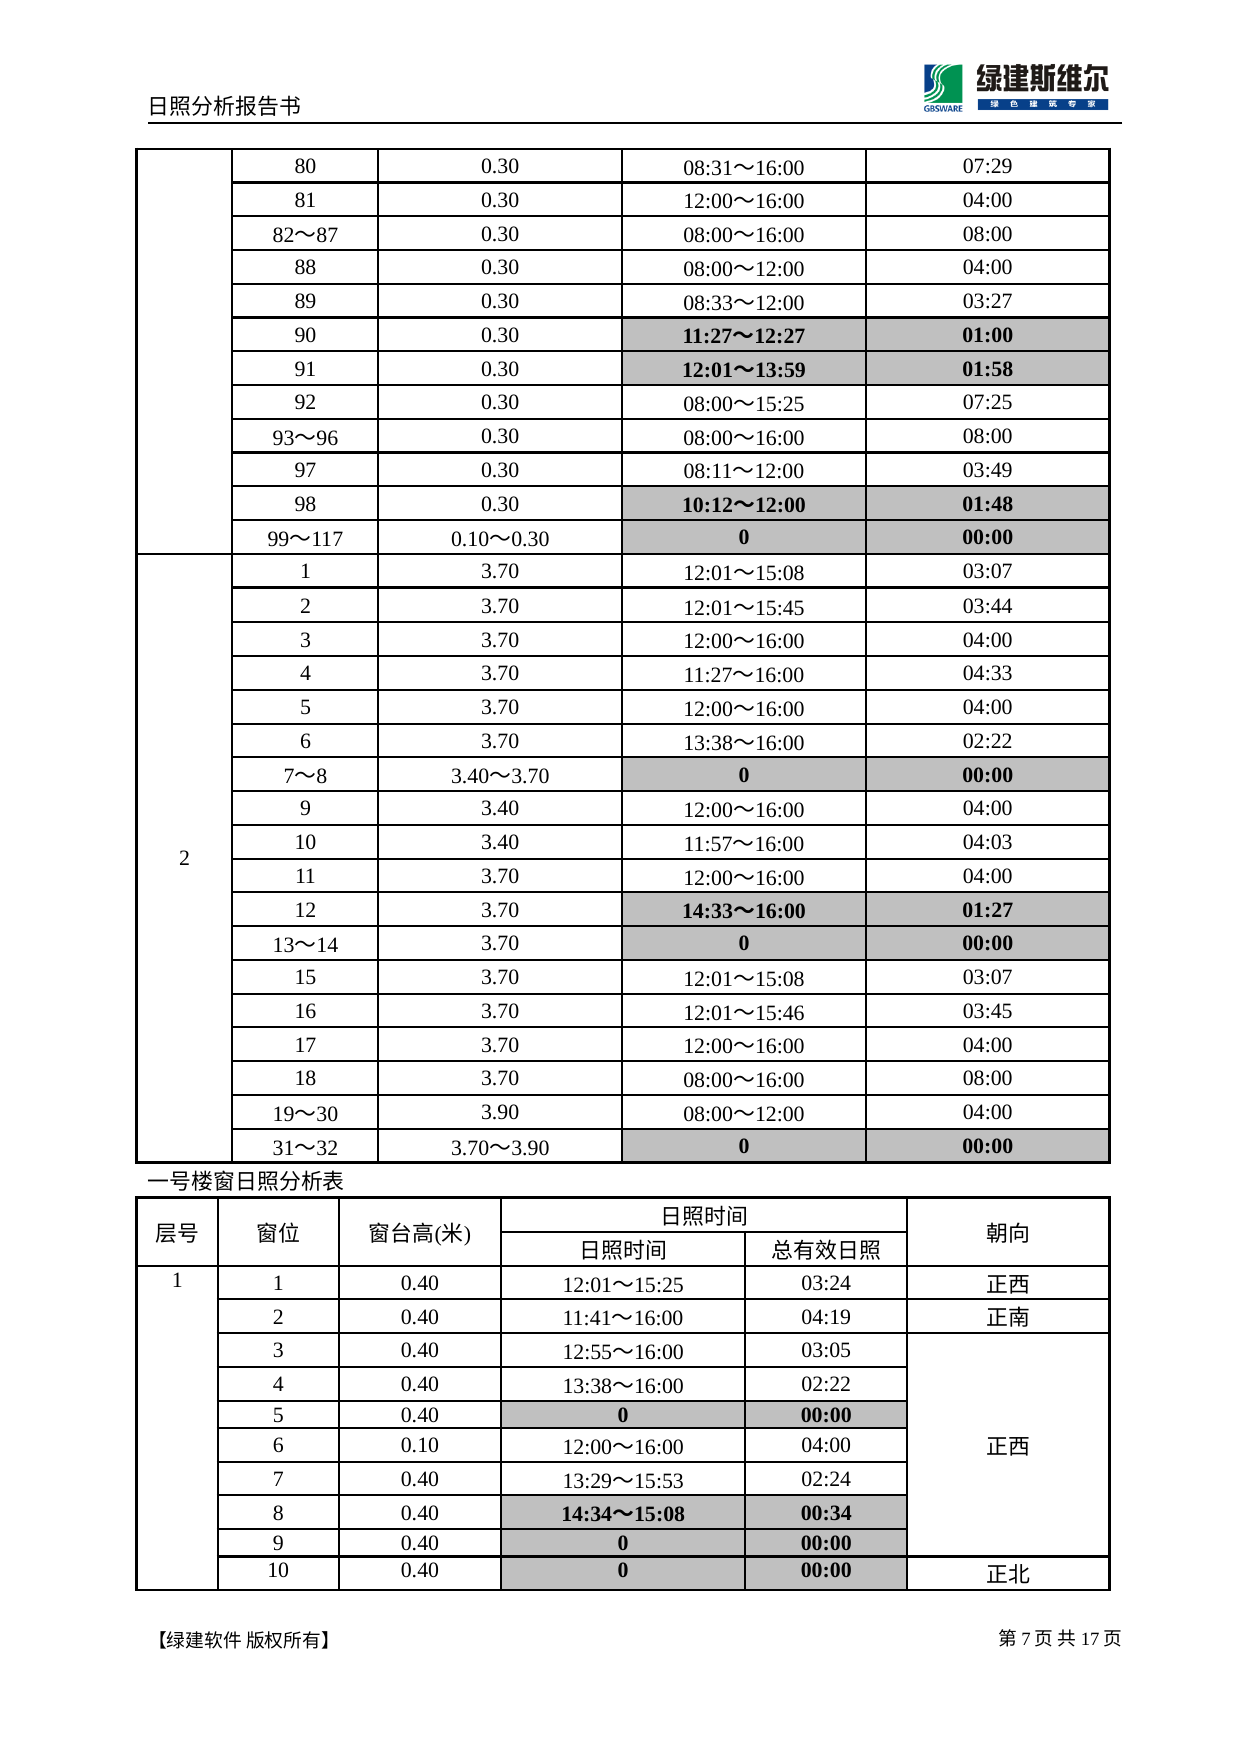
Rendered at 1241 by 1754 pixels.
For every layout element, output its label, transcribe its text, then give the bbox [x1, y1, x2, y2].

table_cell 03:49 [867, 454, 1108, 485]
table_cell 08:00～16:00 [623, 420, 865, 451]
table_cell 0.30 [379, 217, 621, 249]
table_header 窗台高(米) [340, 1199, 500, 1264]
table_cell 0.40 [340, 1267, 500, 1298]
table_cell 3.40 [379, 792, 621, 824]
table_cell 0 [623, 1130, 865, 1161]
table_cell 0.40 [340, 1463, 500, 1494]
table_cell 80 [233, 150, 377, 181]
table_cell 3.70 [379, 893, 621, 925]
table_cell 12:01～13:59 [623, 352, 865, 384]
table_cell 7 [219, 1463, 338, 1494]
table_cell 4 [219, 1368, 338, 1399]
table_cell 10:12～12:00 [623, 487, 865, 519]
table_cell 08:33～12:00 [623, 285, 865, 316]
table_header 层号 [138, 1199, 217, 1264]
table_cell 6 [219, 1429, 338, 1461]
table_cell 0.40 [340, 1368, 500, 1399]
table_cell 1 [219, 1267, 338, 1298]
table_cell 0.10～0.30 [379, 521, 621, 553]
table_cell 16 [233, 995, 377, 1026]
table_cell 5 [233, 691, 377, 722]
table_cell 08:00～12:00 [623, 1096, 865, 1127]
table_cell 日照时间 [502, 1233, 744, 1264]
table_cell 93～96 [233, 420, 377, 451]
table_cell 0.30 [379, 150, 621, 181]
table_cell 3.70 [379, 927, 621, 959]
table_cell 0.10 [340, 1429, 500, 1461]
table_cell 0 [502, 1558, 744, 1589]
table_cell 0.40 [340, 1402, 500, 1427]
table_cell 12:00～16:00 [623, 623, 865, 655]
table_cell 3.70 [379, 860, 621, 891]
table_cell 12:55～16:00 [502, 1334, 744, 1366]
table_cell 04:00 [746, 1429, 906, 1461]
table_cell 0.30 [379, 319, 621, 350]
table_cell 0 [502, 1530, 744, 1555]
table_cell 总有效日照 [746, 1233, 906, 1264]
table_header 日照时间 [502, 1199, 906, 1231]
table_cell 9 [219, 1530, 338, 1555]
table_cell 04:00 [867, 184, 1108, 215]
table_cell 0.30 [379, 420, 621, 451]
table_cell 00:00 [867, 758, 1108, 790]
table_cell 8 [219, 1496, 338, 1528]
table_cell 01:48 [867, 487, 1108, 519]
table_cell 3.70 [379, 1028, 621, 1060]
table_cell 08:00 [867, 420, 1108, 451]
table_cell 12:00～16:00 [623, 691, 865, 722]
table_cell 2 [138, 555, 231, 1161]
table_cell 正西 [908, 1267, 1108, 1298]
table_cell 3.70 [379, 623, 621, 655]
table_cell 04:00 [867, 251, 1108, 283]
table_cell 12:01～15:46 [623, 995, 865, 1026]
table_cell 14:33～16:00 [623, 893, 865, 925]
table_cell 正北 [908, 1558, 1108, 1589]
table_cell 0.40 [340, 1300, 500, 1332]
table_cell 0.30 [379, 285, 621, 316]
table_cell 10 [233, 826, 377, 857]
table_cell 正西 [908, 1334, 1108, 1555]
table_cell 3.70 [379, 691, 621, 722]
table_cell 08:11～12:00 [623, 454, 865, 485]
table_header 朝向 [908, 1199, 1108, 1264]
table_cell 00:00 [867, 521, 1108, 553]
table_cell 03:07 [867, 961, 1108, 992]
table_cell 正南 [908, 1300, 1108, 1332]
text 一号楼窗日照分析表 [148, 1164, 1122, 1196]
table_cell 04:00 [867, 1096, 1108, 1127]
table_cell 3.90 [379, 1096, 621, 1127]
table_cell 4 [233, 657, 377, 689]
table_cell 5 [219, 1402, 338, 1427]
table_cell 12:00～16:00 [502, 1429, 744, 1461]
table_cell 04:33 [867, 657, 1108, 689]
table_cell 12 [233, 893, 377, 925]
table_cell 15 [233, 961, 377, 992]
table_cell 11 [233, 860, 377, 891]
table_cell 08:00～15:25 [623, 386, 865, 418]
table_cell 12:00～16:00 [623, 1028, 865, 1060]
table_cell 1 [233, 555, 377, 586]
table_cell 07:29 [867, 150, 1108, 181]
table_cell 13:38～16:00 [502, 1368, 744, 1399]
table_cell 13:29～15:53 [502, 1463, 744, 1494]
table_cell 00:34 [746, 1496, 906, 1528]
table_cell 03:05 [746, 1334, 906, 1366]
table_cell 12:01～15:08 [623, 555, 865, 586]
table_cell 12:01～15:25 [502, 1267, 744, 1298]
table_cell 08:00～12:00 [623, 251, 865, 283]
table_cell 02:24 [746, 1463, 906, 1494]
table_cell 03:44 [867, 589, 1108, 621]
table_cell 08:31～16:00 [623, 150, 865, 181]
table_cell 11:27～12:27 [623, 319, 865, 350]
table_cell 3.70 [379, 657, 621, 689]
table_cell 12:00～16:00 [623, 792, 865, 824]
table_cell 00:00 [746, 1558, 906, 1589]
table_cell 9 [233, 792, 377, 824]
table_cell 04:00 [867, 1028, 1108, 1060]
table_cell 3.70 [379, 555, 621, 586]
table_cell 92 [233, 386, 377, 418]
table_cell 01:27 [867, 893, 1108, 925]
table_cell 04:19 [746, 1300, 906, 1332]
table_cell 3.70 [379, 961, 621, 992]
table_cell 31～32 [233, 1130, 377, 1161]
table_cell 3 [233, 623, 377, 655]
table_cell 07:25 [867, 386, 1108, 418]
table_cell 0.40 [340, 1334, 500, 1366]
table_cell 98 [233, 487, 377, 519]
table_cell 0.40 [340, 1496, 500, 1528]
table_cell 1 [138, 1267, 217, 1589]
table_cell 04:00 [867, 792, 1108, 824]
table_cell 0.30 [379, 184, 621, 215]
table_cell 04:03 [867, 826, 1108, 857]
table_cell 3.70 [379, 589, 621, 621]
table_cell 08:00 [867, 217, 1108, 249]
table_cell 03:27 [867, 285, 1108, 316]
table_cell 13:38～16:00 [623, 725, 865, 756]
table_cell 19～30 [233, 1096, 377, 1127]
table_cell 00:00 [746, 1530, 906, 1555]
table_cell 3.70 [379, 995, 621, 1026]
table_cell 3.70 [379, 1062, 621, 1094]
table_cell 3.70～3.90 [379, 1130, 621, 1161]
table_cell 97 [233, 454, 377, 485]
table_cell 3.40～3.70 [379, 758, 621, 790]
table_cell 17 [233, 1028, 377, 1060]
table_cell 99～117 [233, 521, 377, 553]
table_cell 03:24 [746, 1267, 906, 1298]
table_cell 0.40 [340, 1558, 500, 1589]
table_cell 0 [623, 521, 865, 553]
table_cell 0.40 [340, 1530, 500, 1555]
table_cell 2 [219, 1300, 338, 1332]
table_cell 12:00～16:00 [623, 184, 865, 215]
table_cell 0 [623, 927, 865, 959]
table_cell 01:00 [867, 319, 1108, 350]
table_cell 3.70 [379, 725, 621, 756]
table_cell 01:58 [867, 352, 1108, 384]
table_cell 0.30 [379, 454, 621, 485]
table_cell 04:00 [867, 691, 1108, 722]
table_cell 03:07 [867, 555, 1108, 586]
table_cell 00:00 [867, 1130, 1108, 1161]
table_cell 91 [233, 352, 377, 384]
table_cell 81 [233, 184, 377, 215]
table_cell 08:00～16:00 [623, 1062, 865, 1094]
table_cell 02:22 [746, 1368, 906, 1399]
table_cell 04:00 [867, 623, 1108, 655]
table_cell 0.30 [379, 251, 621, 283]
table_cell 7～8 [233, 758, 377, 790]
table_cell 3.40 [379, 826, 621, 857]
table_cell 0 [623, 758, 865, 790]
table_cell 00:00 [867, 927, 1108, 959]
table_cell 12:01～15:08 [623, 961, 865, 992]
table_cell 90 [233, 319, 377, 350]
table_cell 13～14 [233, 927, 377, 959]
table_header 窗位 [219, 1199, 338, 1264]
table_cell 0.30 [379, 386, 621, 418]
table_cell 08:00 [867, 1062, 1108, 1094]
table_cell 11:57～16:00 [623, 826, 865, 857]
table_cell 12:00～16:00 [623, 860, 865, 891]
table_cell 00:00 [746, 1402, 906, 1427]
table_cell 18 [233, 1062, 377, 1094]
table_cell 02:22 [867, 725, 1108, 756]
table_cell 12:01～15:45 [623, 589, 865, 621]
table_cell 82～87 [233, 217, 377, 249]
table_cell 10 [219, 1558, 338, 1589]
table_cell 14:34～15:08 [502, 1496, 744, 1528]
table_cell 2 [233, 589, 377, 621]
picture [923, 62, 1109, 112]
table_cell 0.30 [379, 487, 621, 519]
table_cell 3 [219, 1334, 338, 1366]
table_cell 11:27～16:00 [623, 657, 865, 689]
table_cell 08:00～16:00 [623, 217, 865, 249]
table_cell 04:00 [867, 860, 1108, 891]
table_cell 03:45 [867, 995, 1108, 1026]
table_cell 0.30 [379, 352, 621, 384]
table_cell 0 [502, 1402, 744, 1427]
table_cell 6 [233, 725, 377, 756]
table_cell 11:41～16:00 [502, 1300, 744, 1332]
table_cell 89 [233, 285, 377, 316]
table_cell 88 [233, 251, 377, 283]
